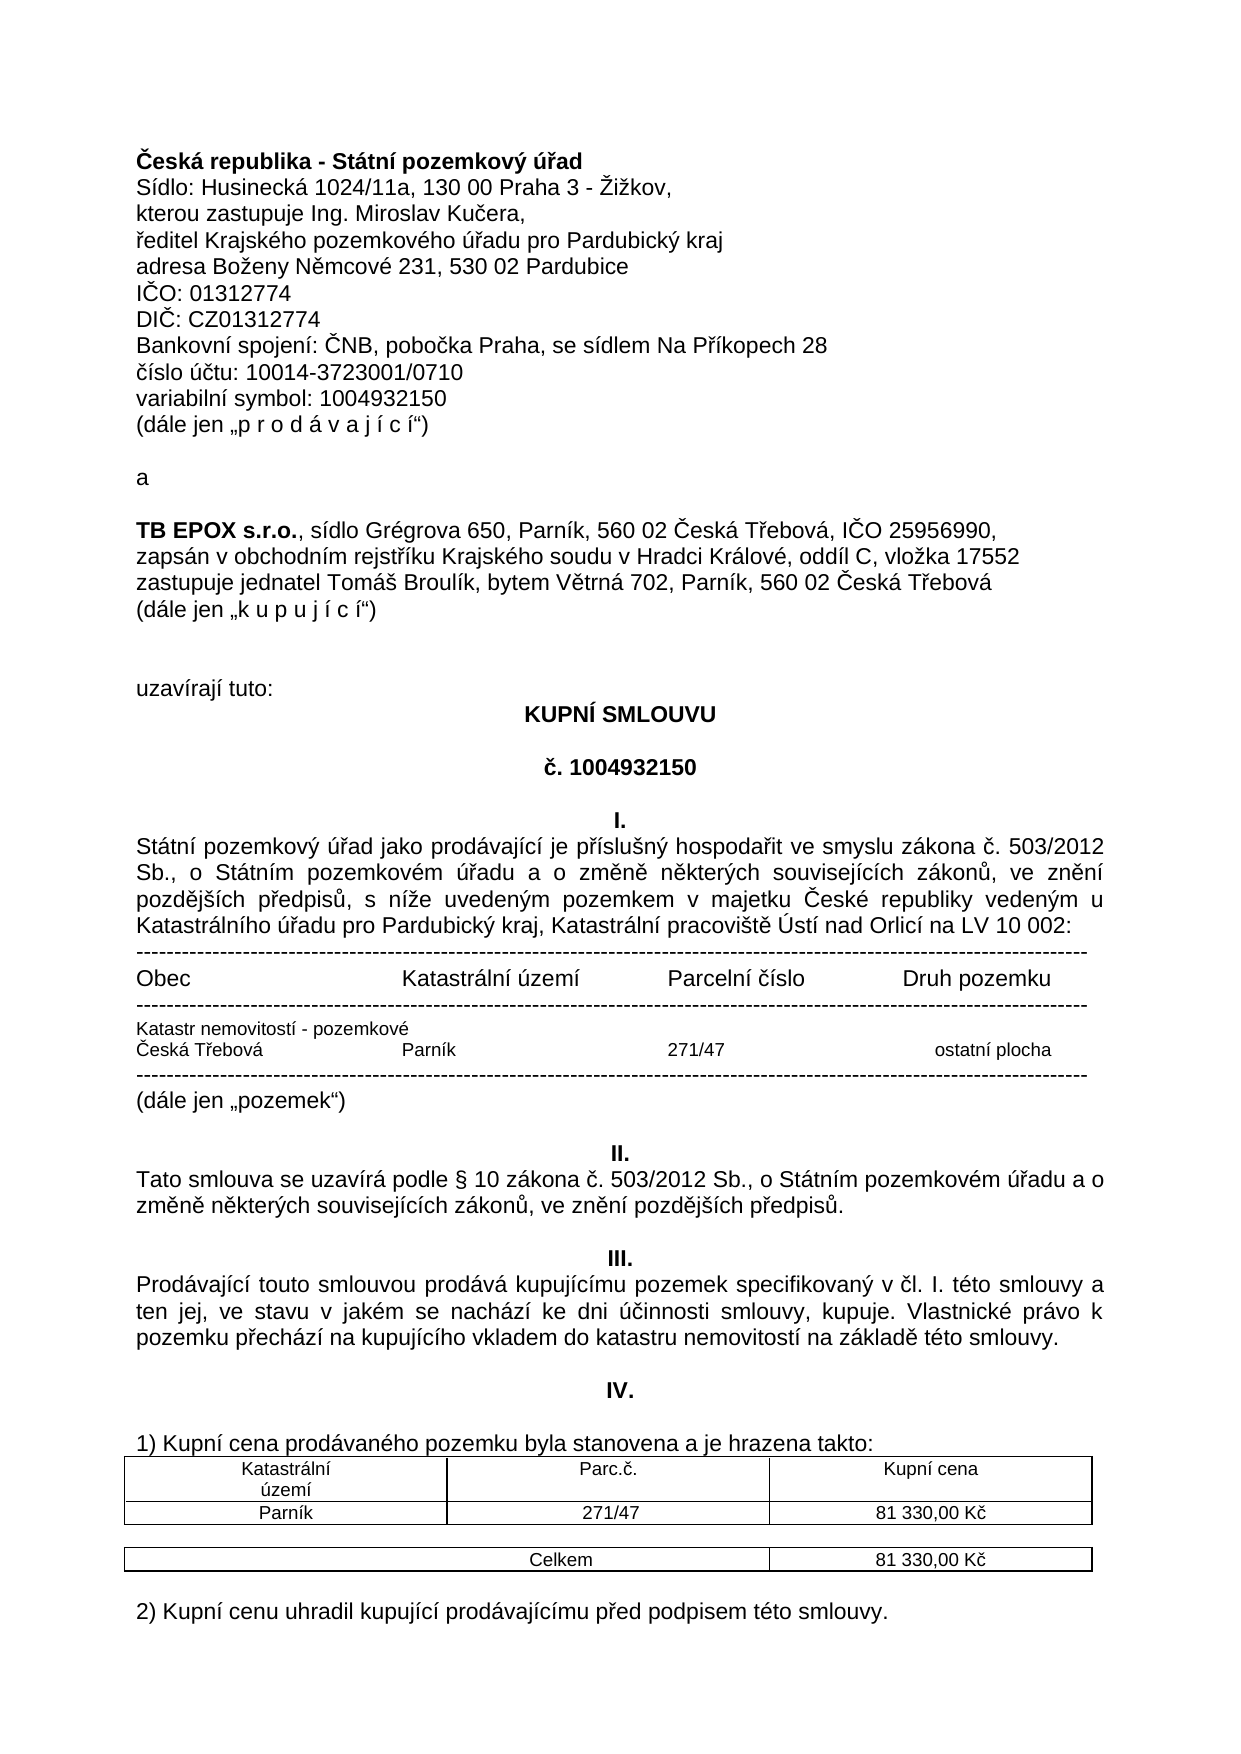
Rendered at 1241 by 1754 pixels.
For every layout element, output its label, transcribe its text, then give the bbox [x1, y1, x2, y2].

text adresa Boženy Němcové 231, 530 02 Pardubice [136, 253, 1104, 279]
table_header Kupní cena [770, 1457, 1091, 1501]
text 2) Kupní cenu uhradil kupující prodávajícímu před podpisem této smlouvy. [136, 1598, 1104, 1624]
text Bankovní spojení: ČNB, pobočka Praha, se sídlem Na Příkopech 28 [136, 332, 1104, 358]
text ředitel Krajského pozemkového úřadu pro Pardubický kraj [136, 227, 1104, 253]
text I. [136, 807, 1104, 833]
text (dále jen „pozemek“) [136, 1087, 1104, 1113]
text Státní pozemkový úřad jako prodávající je příslušný hospodařit ve smyslu zákona č. 503/2012 Sb., o Státním pozemkovém úřadu a o změně některých souvisejících zákonů, ve znění pozdějších předpisů, s níže uvedeným pozemkem v majetku České republiky vedeným u Katastrálního úřadu pro Pardubický kraj, Katastrální pracoviště Ústí nad Orlicí na LV 10 002: [136, 833, 1104, 938]
text kterou zastupuje Ing. Miroslav Kučera, [136, 200, 1104, 227]
text 1) Kupní cena prodávaného pozemku byla stanovena a je hrazena takto: [136, 1429, 1104, 1456]
text uzavírají tuto: [136, 675, 1104, 701]
table_header Celkem [125, 1548, 769, 1570]
table_header Katastrální území [125, 1457, 447, 1501]
table_cell 81 330,00 Kč [770, 1502, 1091, 1524]
text (dále jen „p r o d á v a j í c í“) [136, 411, 1104, 438]
text Sídlo: Husinecká 1024/11a, 130 00 Praha 3 - Žižkov, [136, 174, 1104, 200]
table_cell 271/47 [448, 1502, 769, 1524]
text č. 1004932150 [136, 754, 1104, 780]
text DIČ: CZ01312774 [136, 306, 1104, 332]
text ----------------------------------------------------------------------------------------------------------------------------- [136, 991, 1149, 1017]
text IV. [136, 1377, 1104, 1403]
text zastupuje jednatel Tomáš Broulík, bytem Větrná 702, Parník, 560 02 Česká Třebová [136, 569, 1104, 596]
text a [136, 464, 1104, 490]
text Prodávající touto smlouvou prodává kupujícímu pozemek specifikovaný v čl. I. této smlouvy a ten jej, ve stavu v jakém se nachází ke dni účinnosti smlouvy, kupuje. Vlastnické právo k pozemku přechází na kupujícího vkladem do katastru nemovitostí na základě této smlouvy. [136, 1271, 1104, 1350]
text číslo účtu: 10014-3723001/0710 [136, 358, 1104, 385]
table_cell Parník [125, 1502, 446, 1524]
table_header Parc.č. [448, 1457, 769, 1501]
text KUPNÍ SMLOUVU [136, 701, 1104, 727]
text Tato smlouva se uzavírá podle § 10 zákona č. 503/2012 Sb., o Státním pozemkovém úřadu a o změně některých souvisejících zákonů, ve znění pozdějších předpisů. [136, 1166, 1104, 1219]
text ----------------------------------------------------------------------------------------------------------------------------- [136, 1061, 1149, 1087]
text Obec Katastrální území Parcelní číslo Druh pozemku [136, 965, 1104, 991]
text Česká Třebová Parník 271/47 ostatní plocha [136, 1039, 1104, 1061]
text IČO: 01312774 [136, 279, 1104, 306]
table_header 81 330,00 Kč [770, 1548, 1091, 1570]
text ----------------------------------------------------------------------------------------------------------------------------- [136, 938, 1149, 965]
text TB EPOX s.r.o., sídlo Grégrova 650, Parník, 560 02 Česká Třebová, IČO 25956990, [136, 517, 1104, 543]
text III. [136, 1245, 1104, 1271]
text II. [136, 1139, 1104, 1166]
text Katastr nemovitostí - pozemkové [136, 1017, 1104, 1039]
text Česká republika - Státní pozemkový úřad [136, 148, 1104, 174]
text zapsán v obchodním rejstříku Krajského soudu v Hradci Králové, oddíl C, vložka 17552 [136, 543, 1104, 569]
text variabilní symbol: 1004932150 [136, 385, 1104, 411]
text (dále jen „k u p u j í c í“) [136, 596, 1104, 622]
